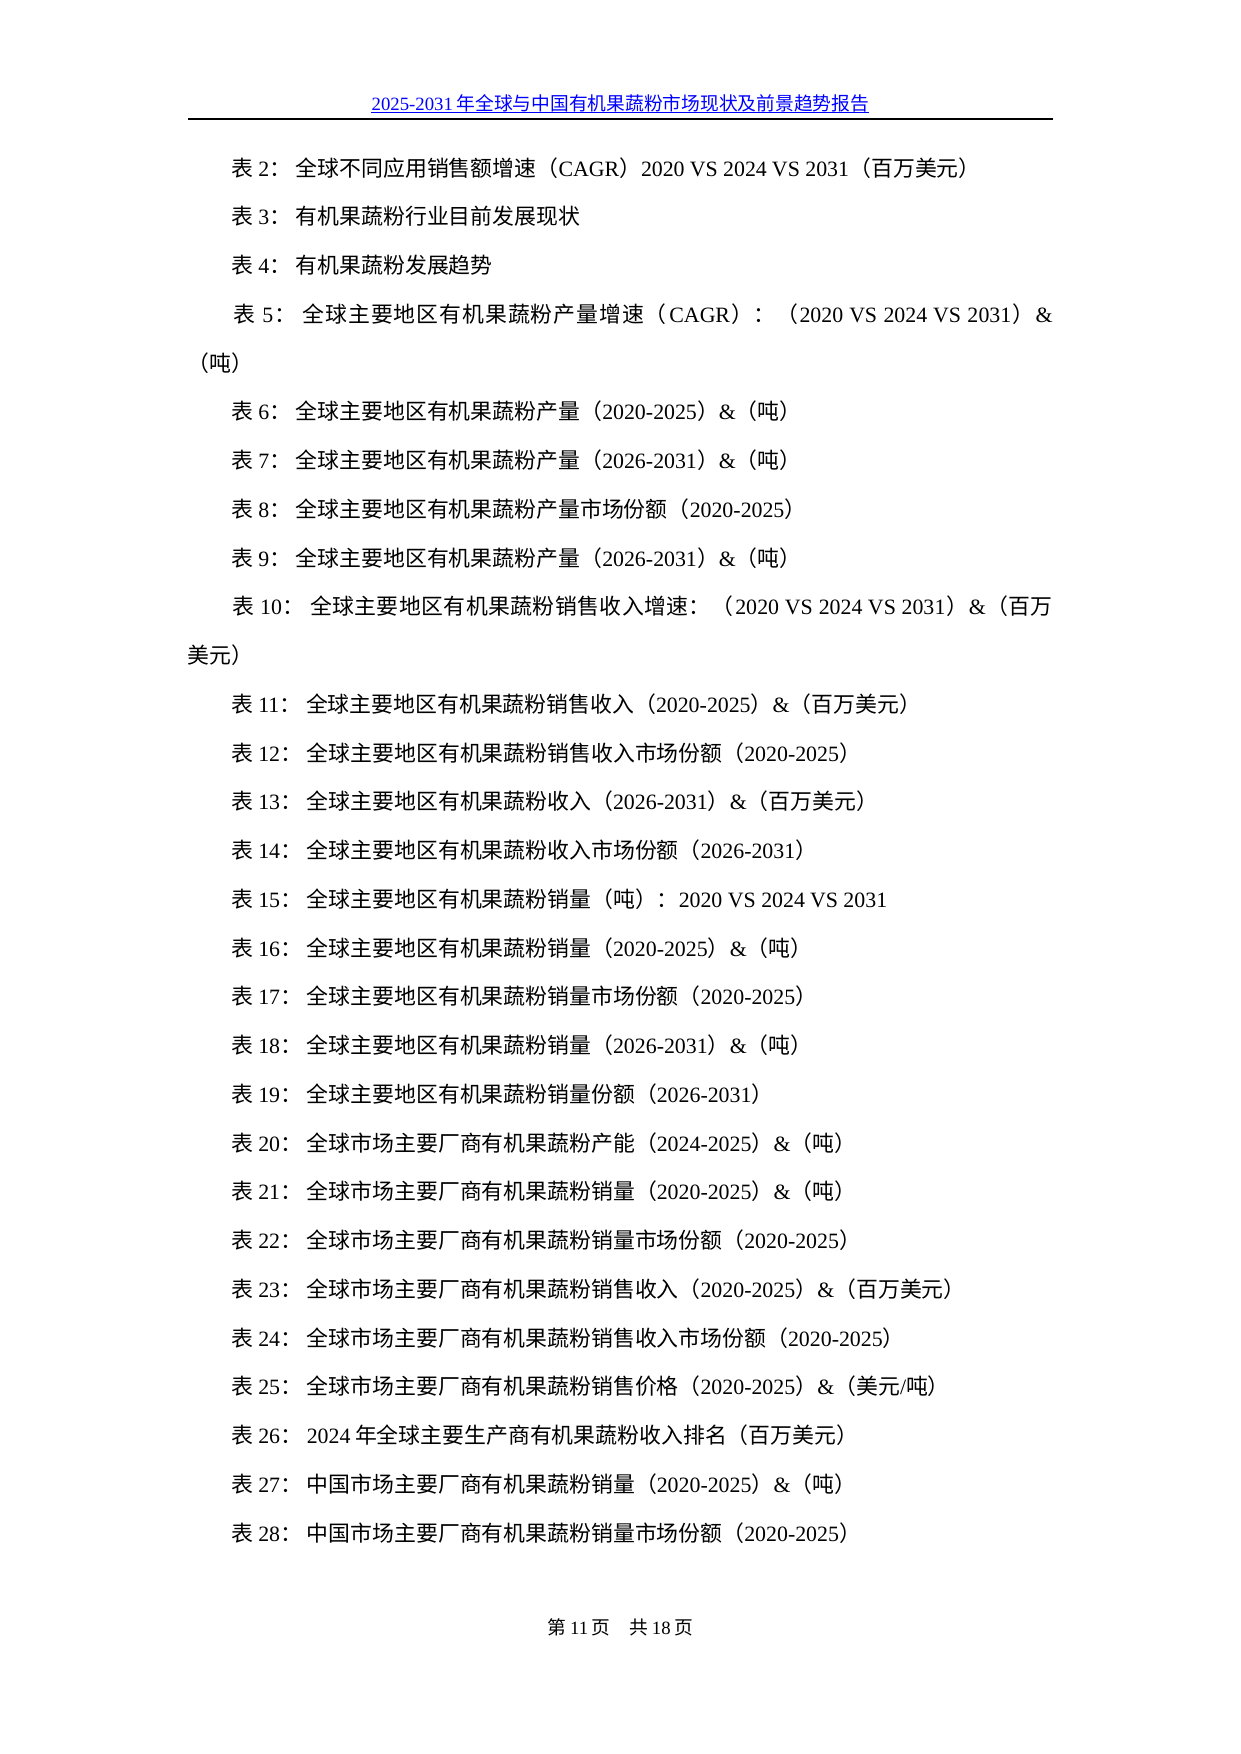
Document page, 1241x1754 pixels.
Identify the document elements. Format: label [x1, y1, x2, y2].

text [187, 150, 1053, 1548]
